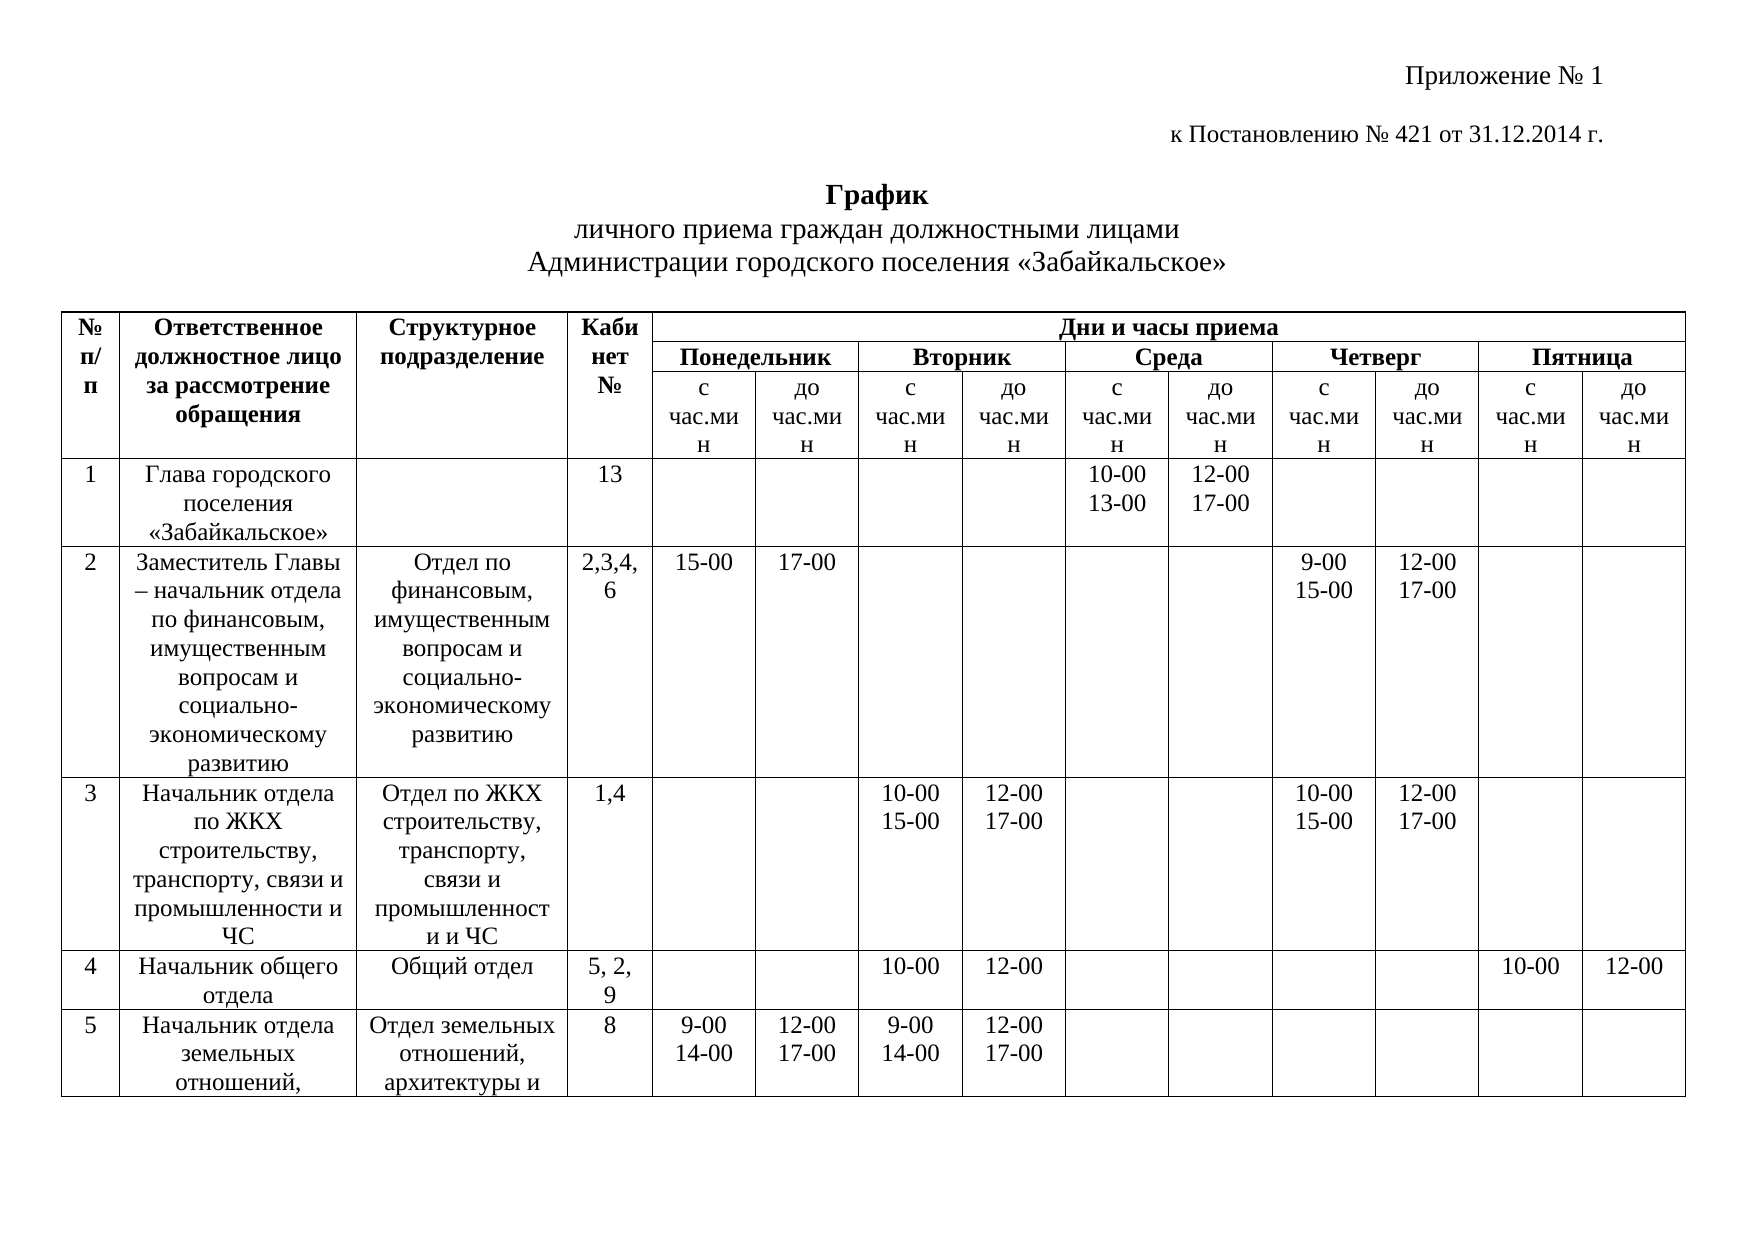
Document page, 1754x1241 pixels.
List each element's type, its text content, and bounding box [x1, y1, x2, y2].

table_cell [1066, 547, 1168, 777]
table_cell с час.мин [859, 372, 962, 458]
table_cell 1,4 [568, 778, 652, 950]
table_cell [1583, 459, 1685, 546]
table_cell [859, 547, 962, 777]
table_cell 3 [62, 778, 119, 950]
table_cell 10-00 13-00 [1066, 459, 1168, 546]
table_cell с час.мин [1273, 372, 1375, 458]
table_cell [1169, 778, 1272, 950]
table_cell 15-00 [653, 547, 755, 777]
table_cell [653, 459, 755, 546]
table_cell Начальник отдела по ЖКХ строительству, транспорту, связи и промышленности и ЧС [120, 778, 356, 950]
table_cell 10-00 [859, 951, 962, 1009]
table_cell 2,3,4,6 [568, 547, 652, 777]
table_header № п/п [62, 313, 119, 458]
table_cell 4 [62, 951, 119, 1009]
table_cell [120, 1010, 356, 1096]
table_cell [756, 459, 858, 546]
table_cell с час.мин [653, 372, 755, 458]
table_cell [1479, 459, 1582, 546]
table_cell Четверг [1273, 342, 1478, 371]
table_cell 12-00 17-00 [1376, 547, 1478, 777]
table_cell [1376, 951, 1478, 1009]
table_cell 12-00 [1583, 951, 1685, 1009]
table_cell [1583, 778, 1685, 950]
table_cell с час.мин [1479, 372, 1582, 458]
table_cell Пятница [1479, 342, 1685, 371]
table_cell 12-00 17-00 [756, 1010, 858, 1096]
table_cell Глава городского поселения «Забайкальское» [120, 459, 356, 546]
table_cell 9-00 14-00 [653, 1010, 755, 1096]
table_cell 12-00 17-00 [1376, 778, 1478, 950]
table_cell 12-00 17-00 [963, 778, 1065, 950]
text Приложение № 1 [150, 59, 1604, 90]
table_cell [1273, 951, 1375, 1009]
table_cell 10-00 [1479, 951, 1582, 1009]
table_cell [357, 1010, 567, 1096]
table_cell [1479, 778, 1582, 950]
table_cell до час.мин [1376, 372, 1478, 458]
table_cell Понедельник [653, 342, 858, 371]
table_cell [357, 459, 567, 546]
table_cell Общий отдел [357, 951, 567, 1009]
table_cell [1583, 1010, 1685, 1096]
table_header Кабинет № [568, 313, 652, 458]
table_cell [1376, 1010, 1478, 1096]
table_cell [1376, 459, 1478, 546]
table_cell 2 [62, 547, 119, 777]
table_cell [756, 778, 858, 950]
table_cell [653, 778, 755, 950]
table_cell до час.мин [756, 372, 858, 458]
table_cell с час.мин [1066, 372, 1168, 458]
table_cell 17-00 [756, 547, 858, 777]
table_cell 8 [568, 1010, 652, 1096]
table_cell [1479, 1010, 1582, 1096]
table_cell Отдел по ЖКХ строительству, транспорту, связи и промышленности и ЧС [357, 778, 567, 950]
table_cell Отдел по финансовым, имущественным вопросам и социально-экономическому развитию [357, 547, 567, 777]
table_cell [963, 459, 1065, 546]
text Администрации городского поселения «Забайкальское» [150, 244, 1604, 278]
table_cell [1169, 1010, 1272, 1096]
text личного приема граждан должностными лицами [150, 211, 1604, 244]
table_cell [756, 951, 858, 1009]
table_cell [1066, 778, 1168, 950]
table_cell [1066, 1010, 1168, 1096]
table_cell 12-00 17-00 [1169, 459, 1272, 546]
table_cell Среда [1066, 342, 1272, 371]
table_cell 9-00 14-00 [859, 1010, 962, 1096]
table_cell 13 [568, 459, 652, 546]
table_cell [1273, 459, 1375, 546]
table_cell Начальник общего отдела [120, 951, 356, 1009]
table_cell Заместитель Главы – начальник отдела по финансовым, имущественным вопросам и социально-экономическому развитию [120, 547, 356, 777]
table_cell [1169, 951, 1272, 1009]
table_header Дни и часы приема [653, 313, 1685, 341]
table_cell 10-00 15-00 [859, 778, 962, 950]
table_cell до час.мин [963, 372, 1065, 458]
table_cell 5, 2, 9 [568, 951, 652, 1009]
table_cell [1583, 547, 1685, 777]
table_cell [963, 547, 1065, 777]
table_cell [859, 459, 962, 546]
table_cell 5 [62, 1010, 119, 1096]
table_header Ответственное должностное лицо за рассмотрение обращения [120, 313, 356, 458]
text к Постановлению № 421 от 31.12.2014 г. [687, 119, 1604, 148]
table_cell до час.мин [1169, 372, 1272, 458]
table_cell 12-00 17-00 [963, 1010, 1065, 1096]
table_cell [1066, 951, 1168, 1009]
table_cell 9-00 15-00 [1273, 547, 1375, 777]
table_cell [653, 951, 755, 1009]
table_cell Вторник [859, 342, 1065, 371]
table_cell 10-00 15-00 [1273, 778, 1375, 950]
table_cell 1 [62, 459, 119, 546]
table_cell [1479, 547, 1582, 777]
table_cell до час.мин [1583, 372, 1685, 458]
table_header Структурное подразделение [357, 313, 567, 458]
text График [150, 177, 1604, 211]
table_cell [1273, 1010, 1375, 1096]
table_cell 12-00 [963, 951, 1065, 1009]
table_cell [1169, 547, 1272, 777]
